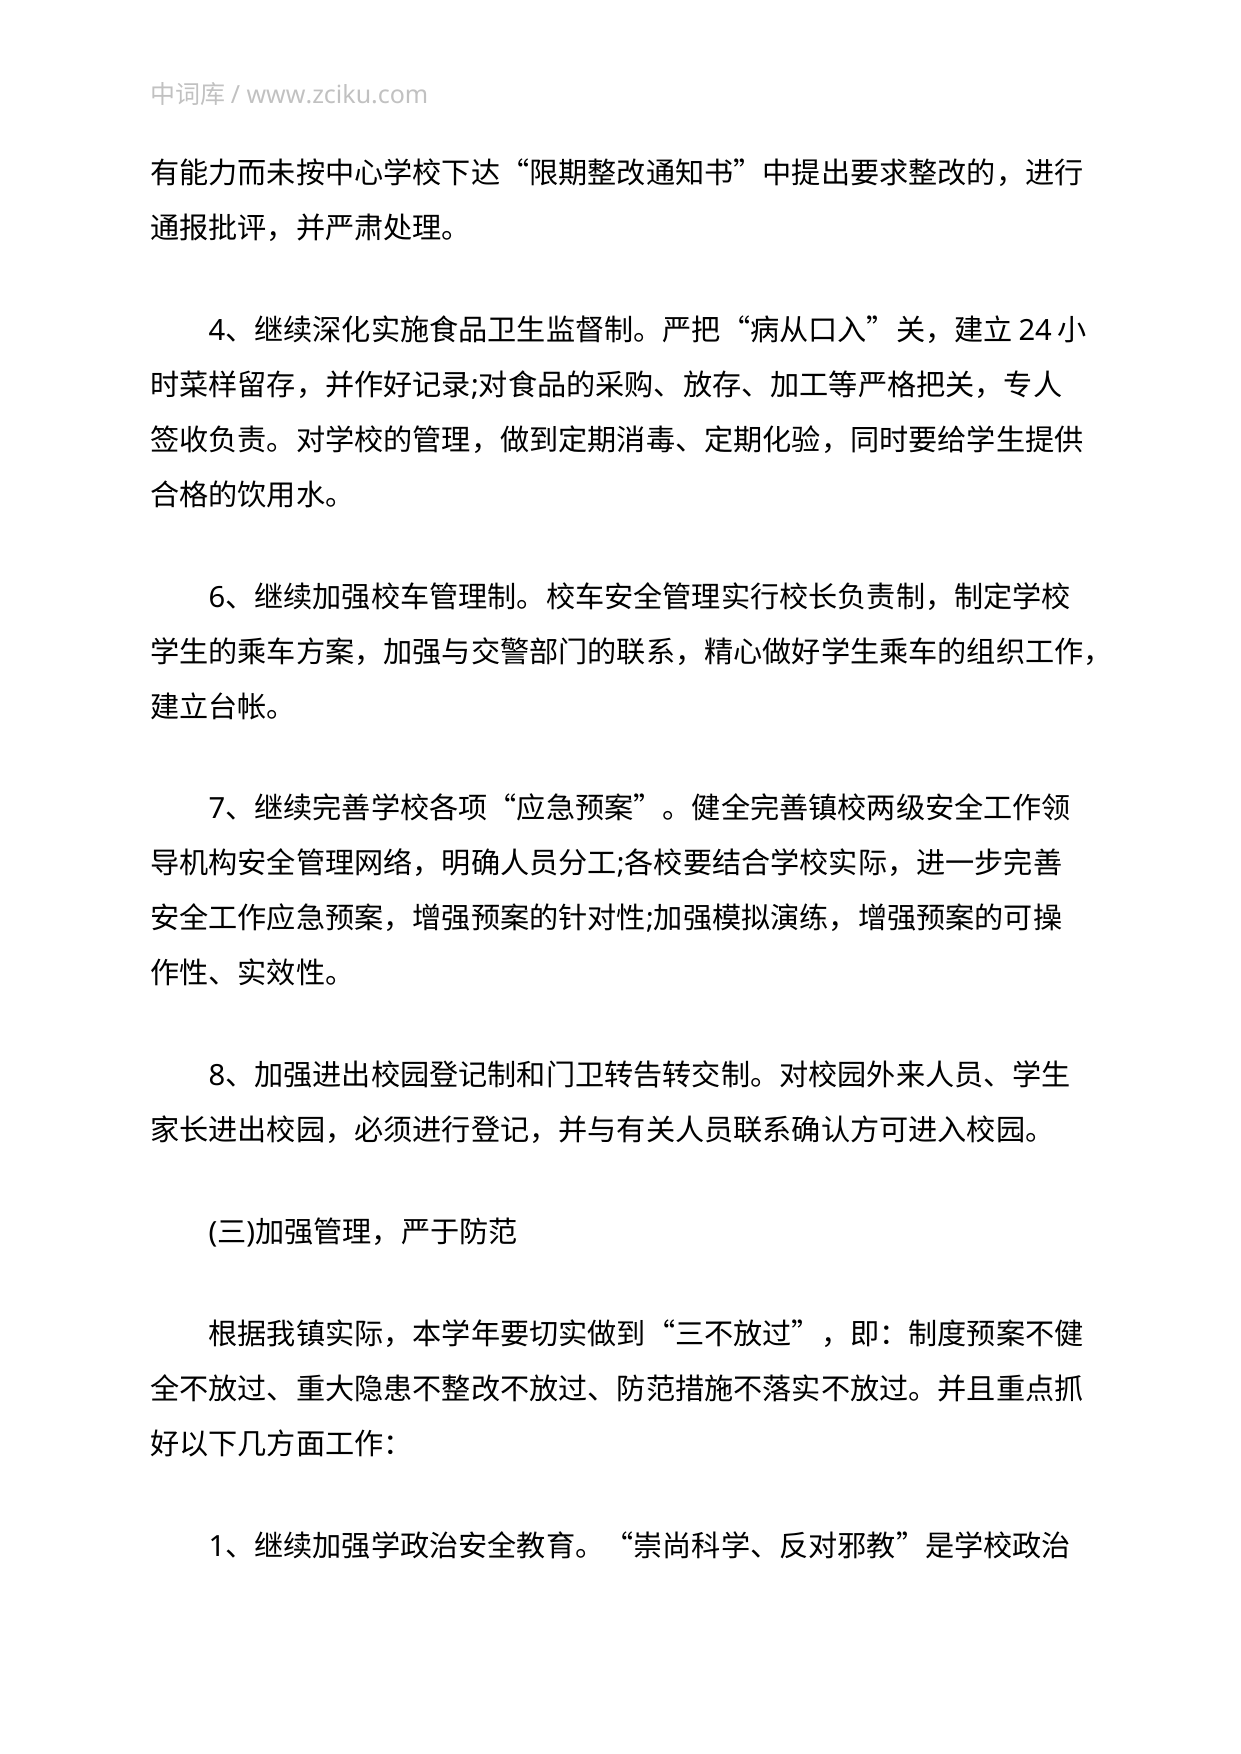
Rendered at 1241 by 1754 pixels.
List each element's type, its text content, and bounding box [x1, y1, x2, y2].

text 6、继续加强校车管理制。校车安全管理实行校长负责制，制定学校学生的乘车方案，加强与交警部门的联系，精心做好学生乘车的组织工作，建立台帐。 [150, 573, 1090, 726]
text (三)加强管理，严于防范 [150, 1208, 1090, 1251]
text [150, 150, 1090, 247]
text 根据我镇实际，本学年要切实做到“三不放过”，即：制度预案不健全不放过、重大隐患不整改不放过、防范措施不落实不放过。并且重点抓好以下几方面工作： [150, 1311, 1090, 1463]
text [150, 1522, 1090, 1564]
text 8、加强进出校园登记制和门卫转告转交制。对校园外来人员、学生家长进出校园，必须进行登记，并与有关人员联系确认方可进入校园。 [150, 1052, 1090, 1149]
text 7、继续完善学校各项“应急预案”。健全完善镇校两级安全工作领导机构安全管理网络，明确人员分工;各校要结合学校实际，进一步完善安全工作应急预案，增强预案的针对性;加强模拟演练，增强预案的可操作性、实效性。 [150, 785, 1090, 992]
text 4、继续深化实施食品卫生监督制。严把“病从口入”关，建立24小时菜样留存，并作好记录;对食品的采购、放存、加工等严格把关，专人签收负责。对学校的管理，做到定期消毒、定期化验，同时要给学生提供合格的饮用水。 [150, 307, 1090, 514]
